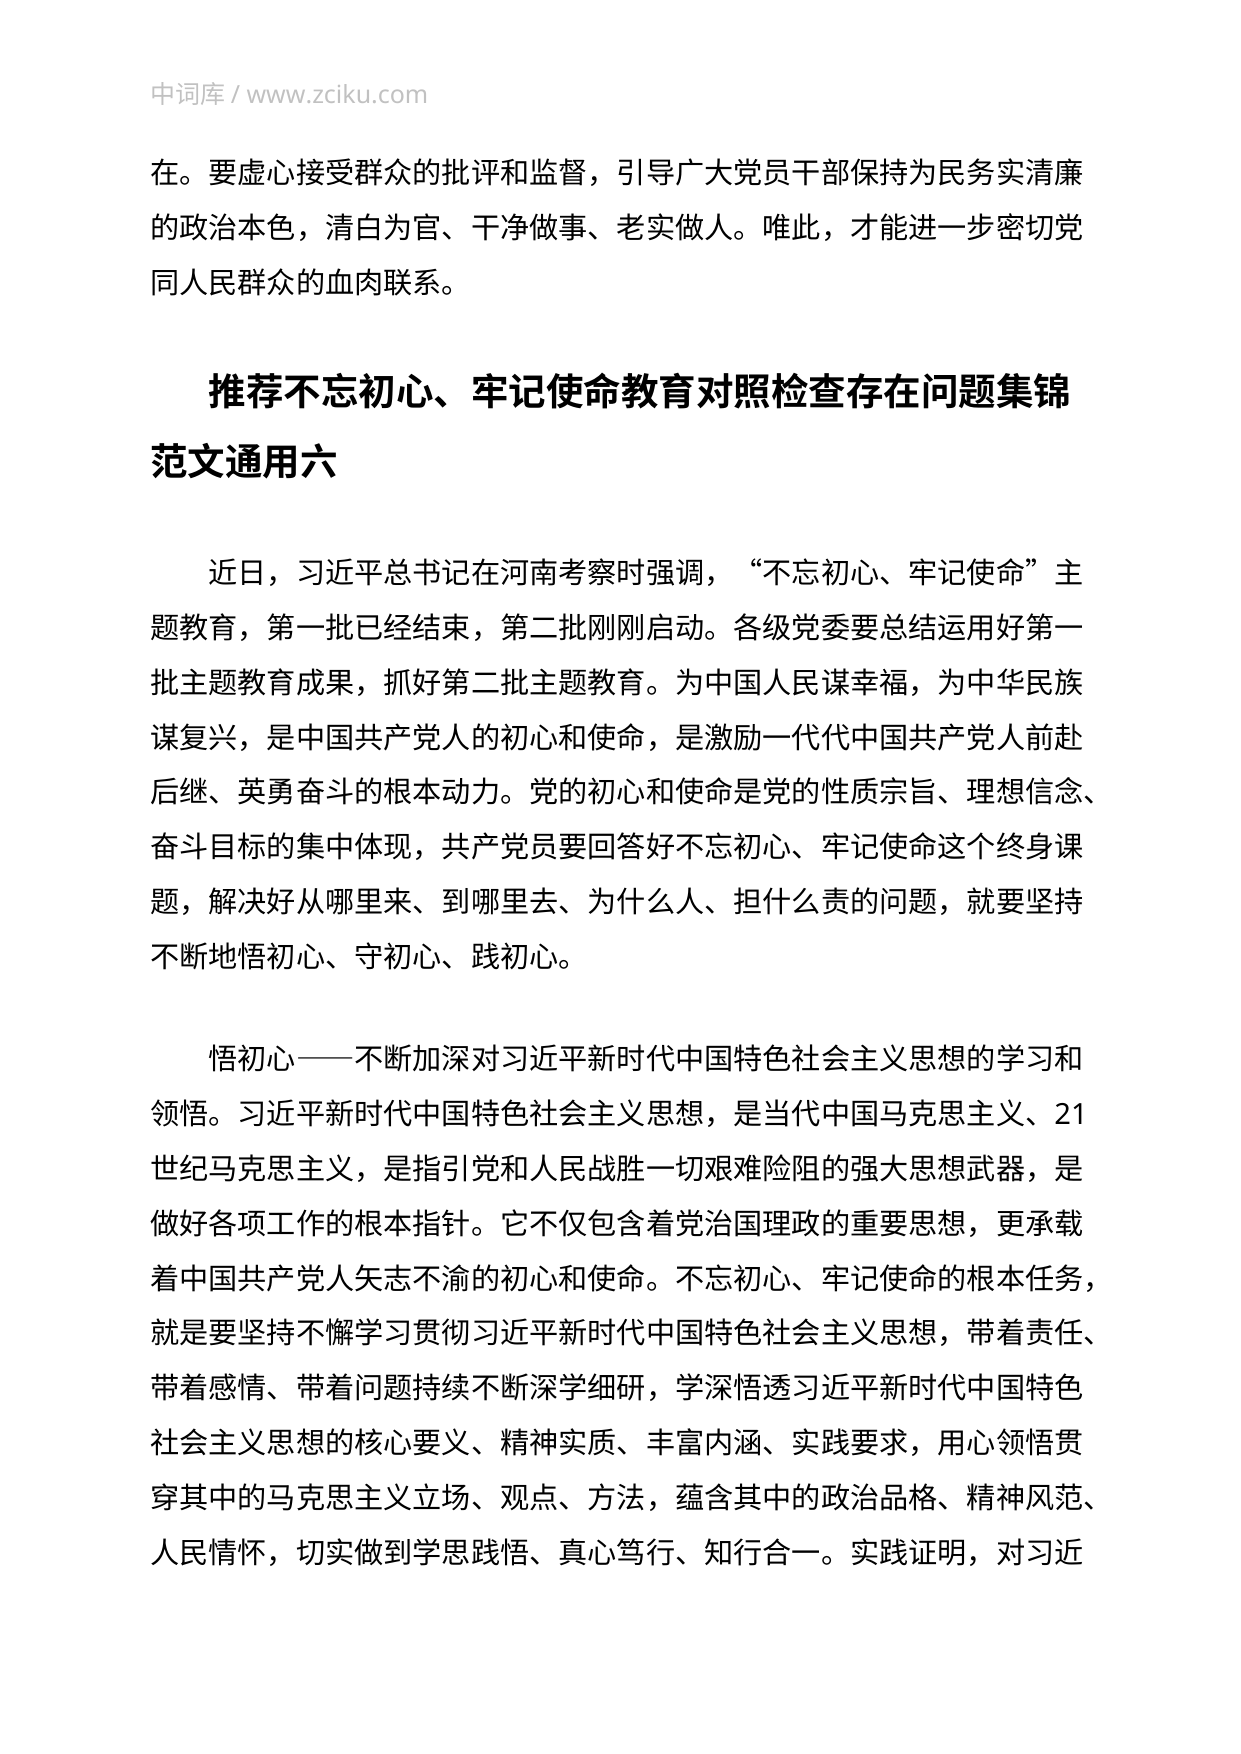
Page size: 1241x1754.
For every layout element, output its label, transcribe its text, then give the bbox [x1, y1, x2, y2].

text 近日，习近平总书记在河南考察时强调，“不忘初心、牢记使命”主题教育，第一批已经结束，第二批刚刚启动。各级党委要总结运用好第一批主题教育成果，抓好第二批主题教育。为中国人民谋幸福，为中华民族谋复兴，是中国共产党人的初心和使命，是激励一代代中国共产党人前赴后继、英勇奋斗的根本动力。党的初心和使命是党的性质宗旨、理想信念、奋斗目标的集中体现，共产党员要回答好不忘初心、牢记使命这个终身课题，解决好从哪里来、到哪里去、为什么人、担什么责的问题，就要坚持不断地悟初心、守初心、践初心。 [150, 549, 1090, 976]
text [150, 1036, 1090, 1572]
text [150, 150, 1090, 302]
text 推荐不忘初心、牢记使命教育对照检查存在问题集锦范文通用六 [150, 362, 1090, 486]
